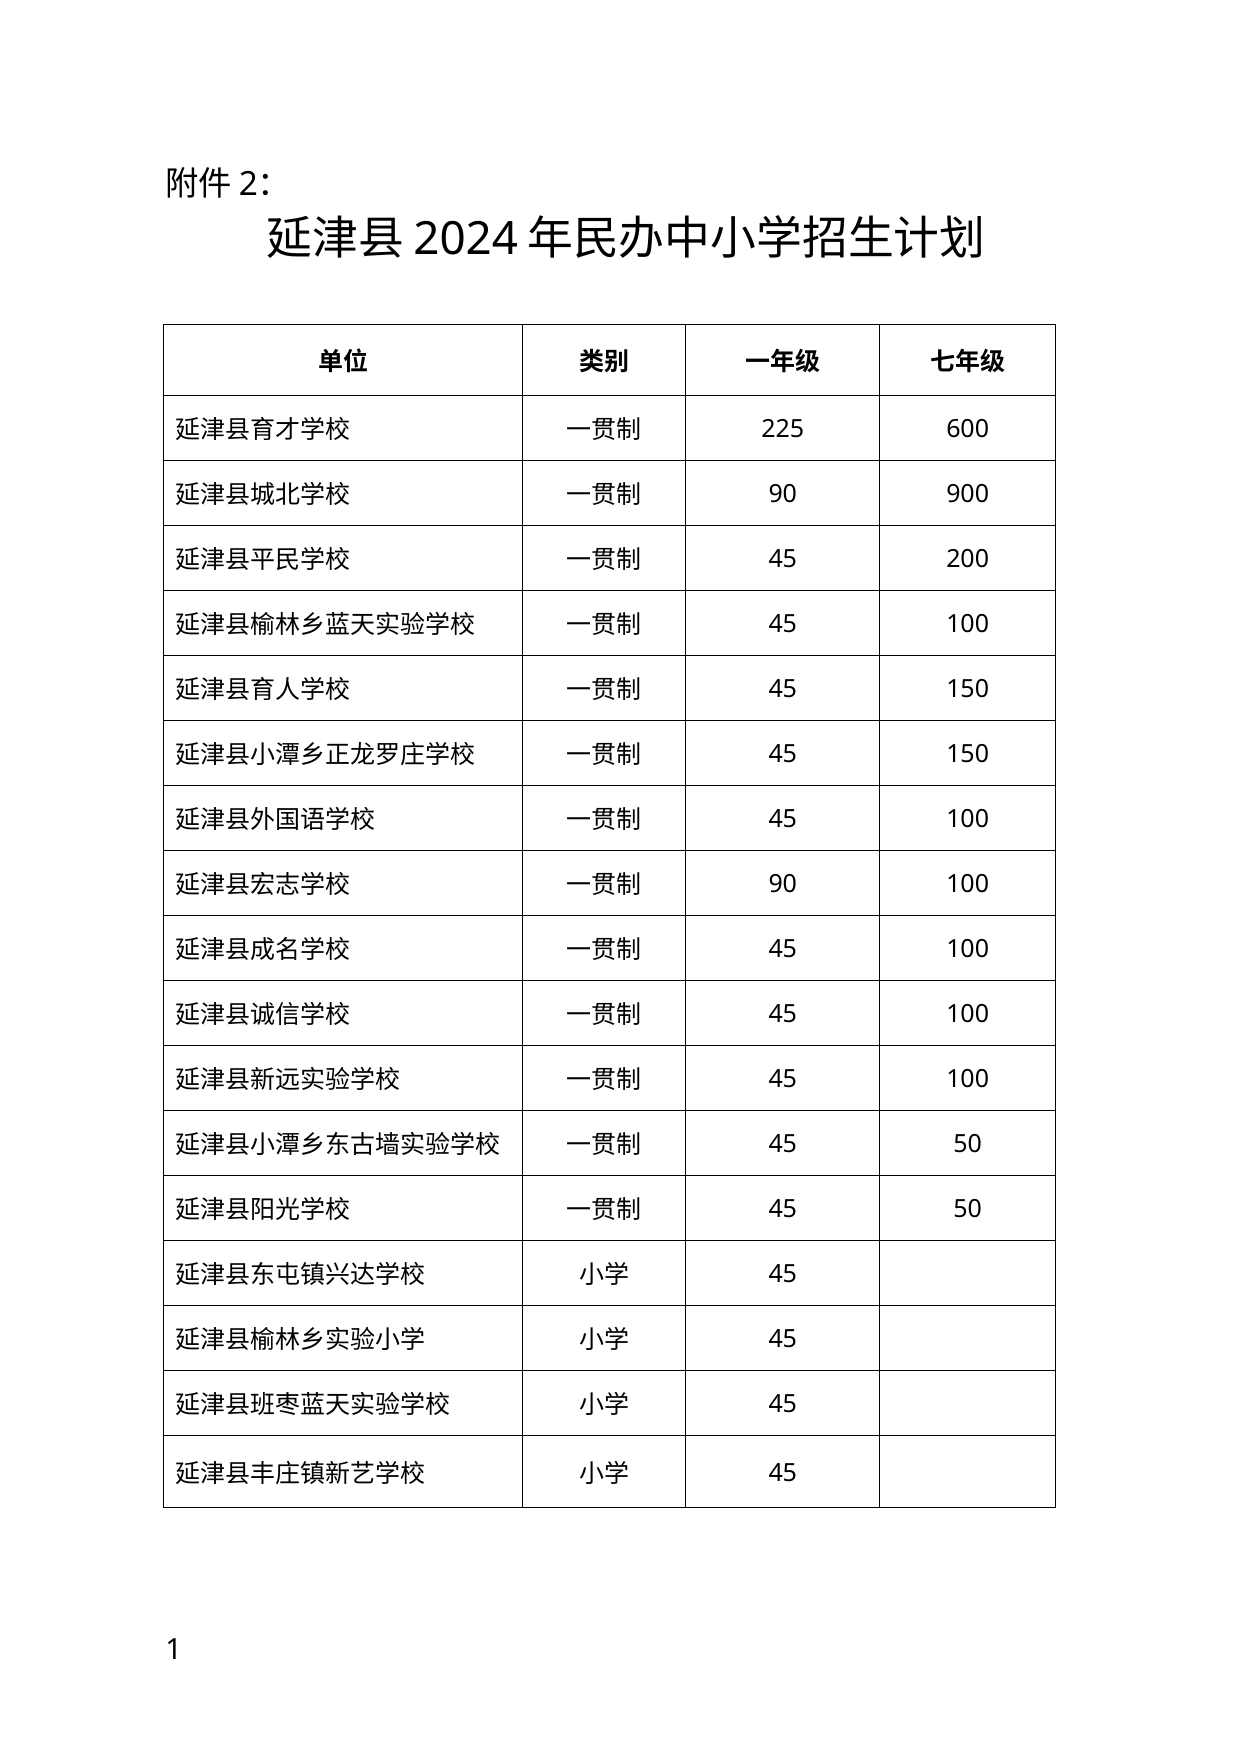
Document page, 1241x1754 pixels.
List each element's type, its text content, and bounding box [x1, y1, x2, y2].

table_cell 45 [686, 1436, 879, 1507]
table_cell 一贯制 [523, 981, 685, 1045]
table_cell 225 [686, 396, 879, 460]
table_cell [880, 1436, 1055, 1507]
table_header 类别 [523, 325, 685, 395]
table_cell 50 [880, 1176, 1055, 1240]
table_cell 100 [880, 1046, 1055, 1110]
table_cell [880, 1371, 1055, 1435]
table_cell 一贯制 [523, 396, 685, 460]
table_cell 600 [880, 396, 1055, 460]
table_cell 延津县城北学校 [164, 461, 522, 525]
table_cell 延津县新远实验学校 [164, 1046, 522, 1110]
table_cell 一贯制 [523, 1111, 685, 1175]
table_cell 延津县平民学校 [164, 526, 522, 590]
table_cell 一贯制 [523, 721, 685, 785]
table_cell 延津县小潭乡正龙罗庄学校 [164, 721, 522, 785]
table_cell 延津县育人学校 [164, 656, 522, 720]
table_cell 90 [686, 461, 879, 525]
table_cell 延津县小潭乡东古墙实验学校 [164, 1111, 522, 1175]
table_cell 45 [686, 1176, 879, 1240]
table_cell 一贯制 [523, 1176, 685, 1240]
table_cell 45 [686, 526, 879, 590]
table_cell 45 [686, 1306, 879, 1370]
table_cell 45 [686, 656, 879, 720]
table_cell 小学 [523, 1371, 685, 1435]
table_cell 45 [686, 591, 879, 655]
table_cell 45 [686, 1046, 879, 1110]
table_cell 100 [880, 916, 1055, 980]
table_cell 一贯制 [523, 656, 685, 720]
text 附件2： [165, 149, 1087, 207]
table_cell 一贯制 [523, 851, 685, 915]
table_cell 45 [686, 721, 879, 785]
table_cell 延津县宏志学校 [164, 851, 522, 915]
table_cell 延津县阳光学校 [164, 1176, 522, 1240]
table_cell 100 [880, 591, 1055, 655]
table_cell 一贯制 [523, 591, 685, 655]
table_cell 延津县诚信学校 [164, 981, 522, 1045]
table_header 单位 [164, 325, 522, 395]
table_cell 一贯制 [523, 786, 685, 850]
table_header 一年级 [686, 325, 879, 395]
table_cell [880, 1241, 1055, 1305]
table_cell 一贯制 [523, 526, 685, 590]
table_cell 90 [686, 851, 879, 915]
table_cell 小学 [523, 1241, 685, 1305]
table_cell 延津县榆林乡实验小学 [164, 1306, 522, 1370]
table_cell 延津县班枣蓝天实验学校 [164, 1371, 522, 1435]
table_header 七年级 [880, 325, 1055, 395]
table_cell 45 [686, 1371, 879, 1435]
table_cell 900 [880, 461, 1055, 525]
table_cell 延津县育才学校 [164, 396, 522, 460]
table_cell 延津县丰庄镇新艺学校 [164, 1436, 522, 1507]
text 延津县2024年民办中小学招生计划 [165, 207, 1087, 266]
table_cell 延津县榆林乡蓝天实验学校 [164, 591, 522, 655]
table_cell 小学 [523, 1306, 685, 1370]
table_cell 100 [880, 981, 1055, 1045]
table_cell 150 [880, 721, 1055, 785]
table_cell 延津县成名学校 [164, 916, 522, 980]
table_cell 一贯制 [523, 916, 685, 980]
table_cell 100 [880, 851, 1055, 915]
table_cell [880, 1306, 1055, 1370]
table_cell 延津县东屯镇兴达学校 [164, 1241, 522, 1305]
table_cell 45 [686, 916, 879, 980]
table_cell 100 [880, 786, 1055, 850]
table_cell 45 [686, 981, 879, 1045]
table_cell 小学 [523, 1436, 685, 1507]
table_cell 45 [686, 1241, 879, 1305]
table_cell 45 [686, 786, 879, 850]
table_cell 150 [880, 656, 1055, 720]
table_cell 50 [880, 1111, 1055, 1175]
table_cell 一贯制 [523, 1046, 685, 1110]
table_cell 延津县外国语学校 [164, 786, 522, 850]
table_cell 45 [686, 1111, 879, 1175]
table_cell 200 [880, 526, 1055, 590]
table_cell 一贯制 [523, 461, 685, 525]
